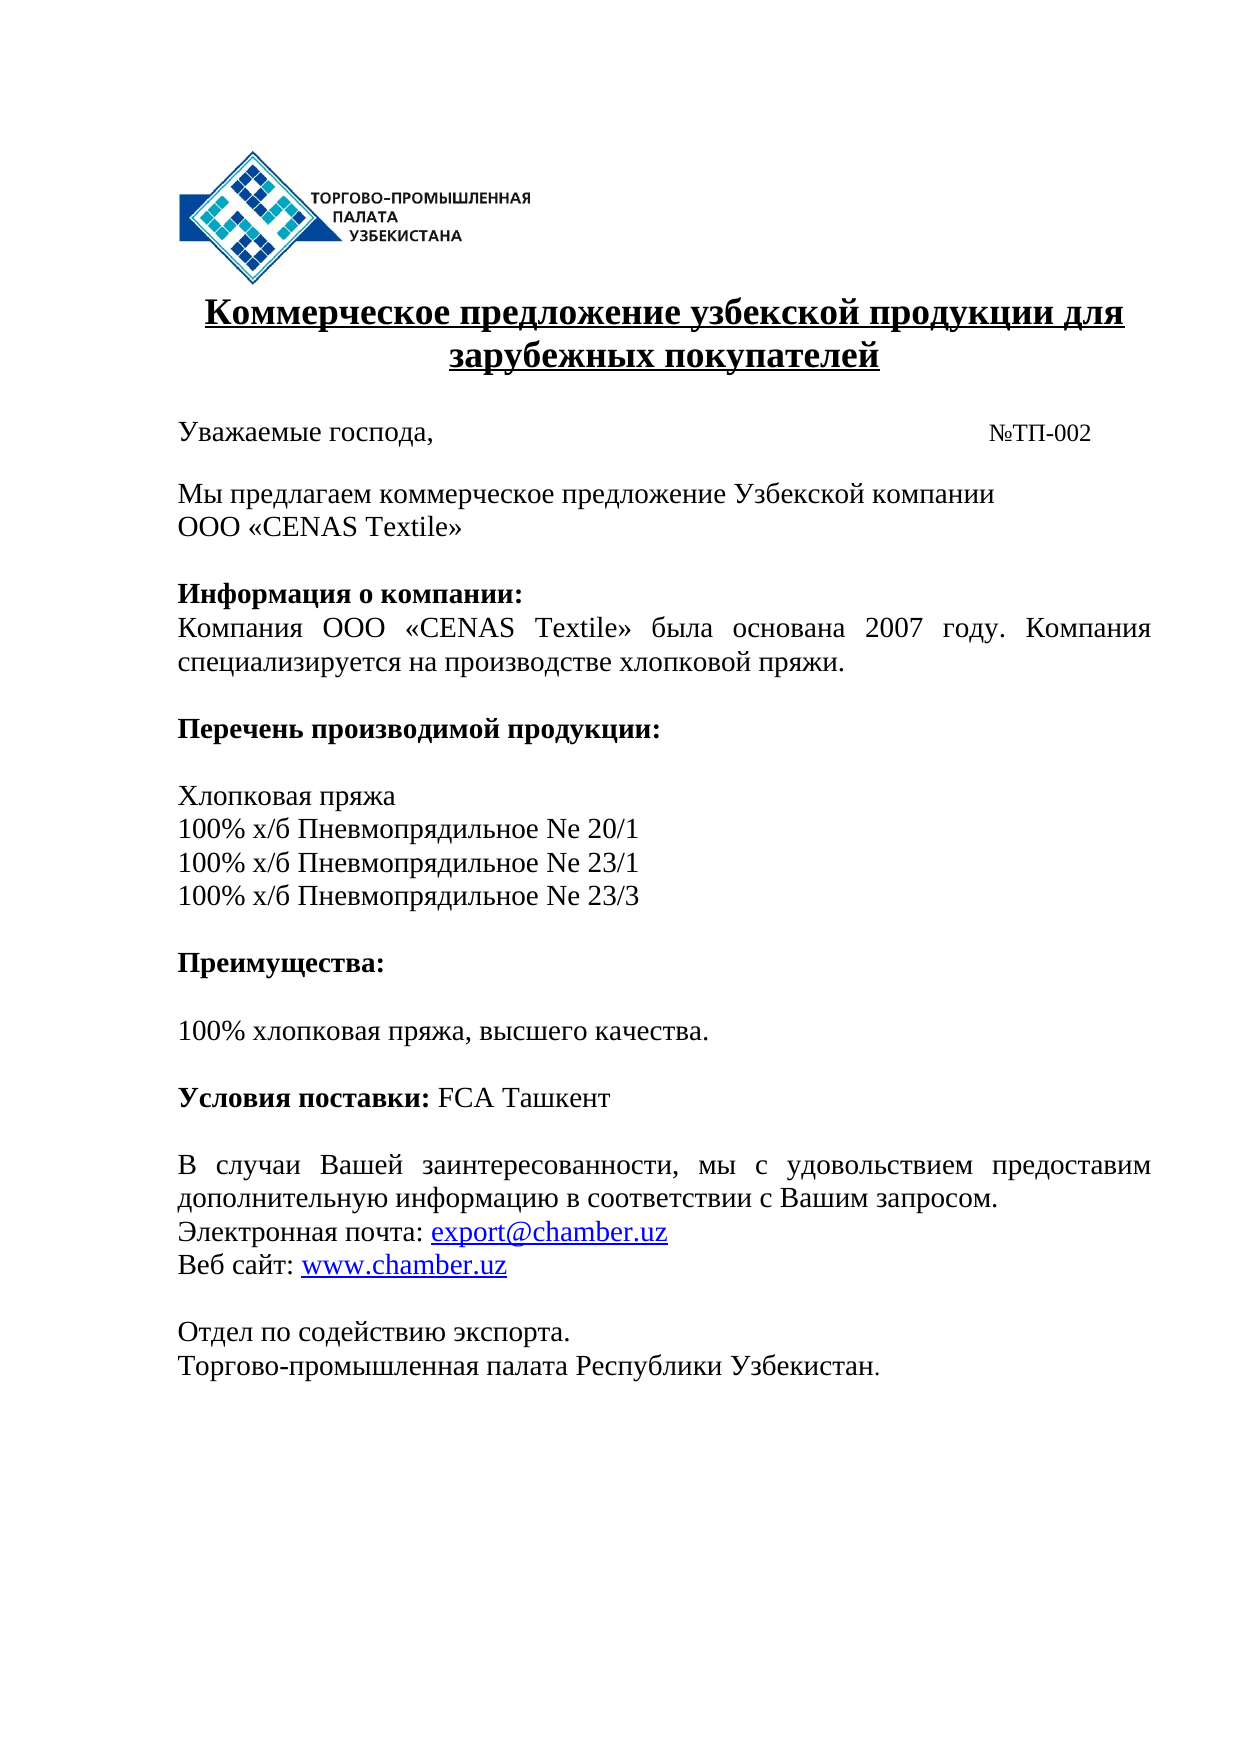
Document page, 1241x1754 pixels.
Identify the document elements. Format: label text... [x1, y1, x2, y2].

text Торгово-промышленная палата Республики Узбекистан. [177, 1348, 1152, 1382]
text ООО «CENAS Тextile» [177, 509, 1152, 543]
text Веб сайт: www.chamber.uz [177, 1247, 1152, 1281]
text 100% х/б Пневмопрядильное Ne 23/1 [177, 845, 1152, 878]
text Хлопковая пряжа [177, 778, 1152, 811]
text 100% хлопковая пряжа, высшего качества. [177, 1013, 1152, 1046]
text Преимущества: [177, 946, 1152, 979]
text Условия поставки: FCA Ташкент [177, 1080, 1152, 1113]
text Электронная почта: export@chamber.uz [177, 1214, 1152, 1247]
text Информация о компании: [177, 577, 1152, 610]
picture [177, 146, 532, 289]
text Коммерческое предложение узбекской продукции для зарубежных покупателей [177, 289, 1152, 375]
text Перечень производимой продукции: [177, 711, 1152, 744]
text Уважаемые господа, №ТП-002 [177, 414, 1152, 447]
text 100% х/б Пневмопрядильное Ne 23/3 [177, 878, 1152, 912]
text В случаи Вашей заинтересованности, мы с удовольствием предоставим дополнительную информацию в соответствии с Вашим запросом. [177, 1147, 1152, 1214]
text Компания ООО «CENAS Тextile» была основана 2007 году. Компания специализируется на производстве хлопковой пряжи. [177, 610, 1152, 677]
text Отдел по содействию экспорта. [177, 1314, 1152, 1348]
text 100% х/б Пневмопрядильное Ne 20/1 [177, 811, 1152, 845]
text Мы предлагаем коммерческое предложение Узбекской компании [177, 476, 1152, 509]
